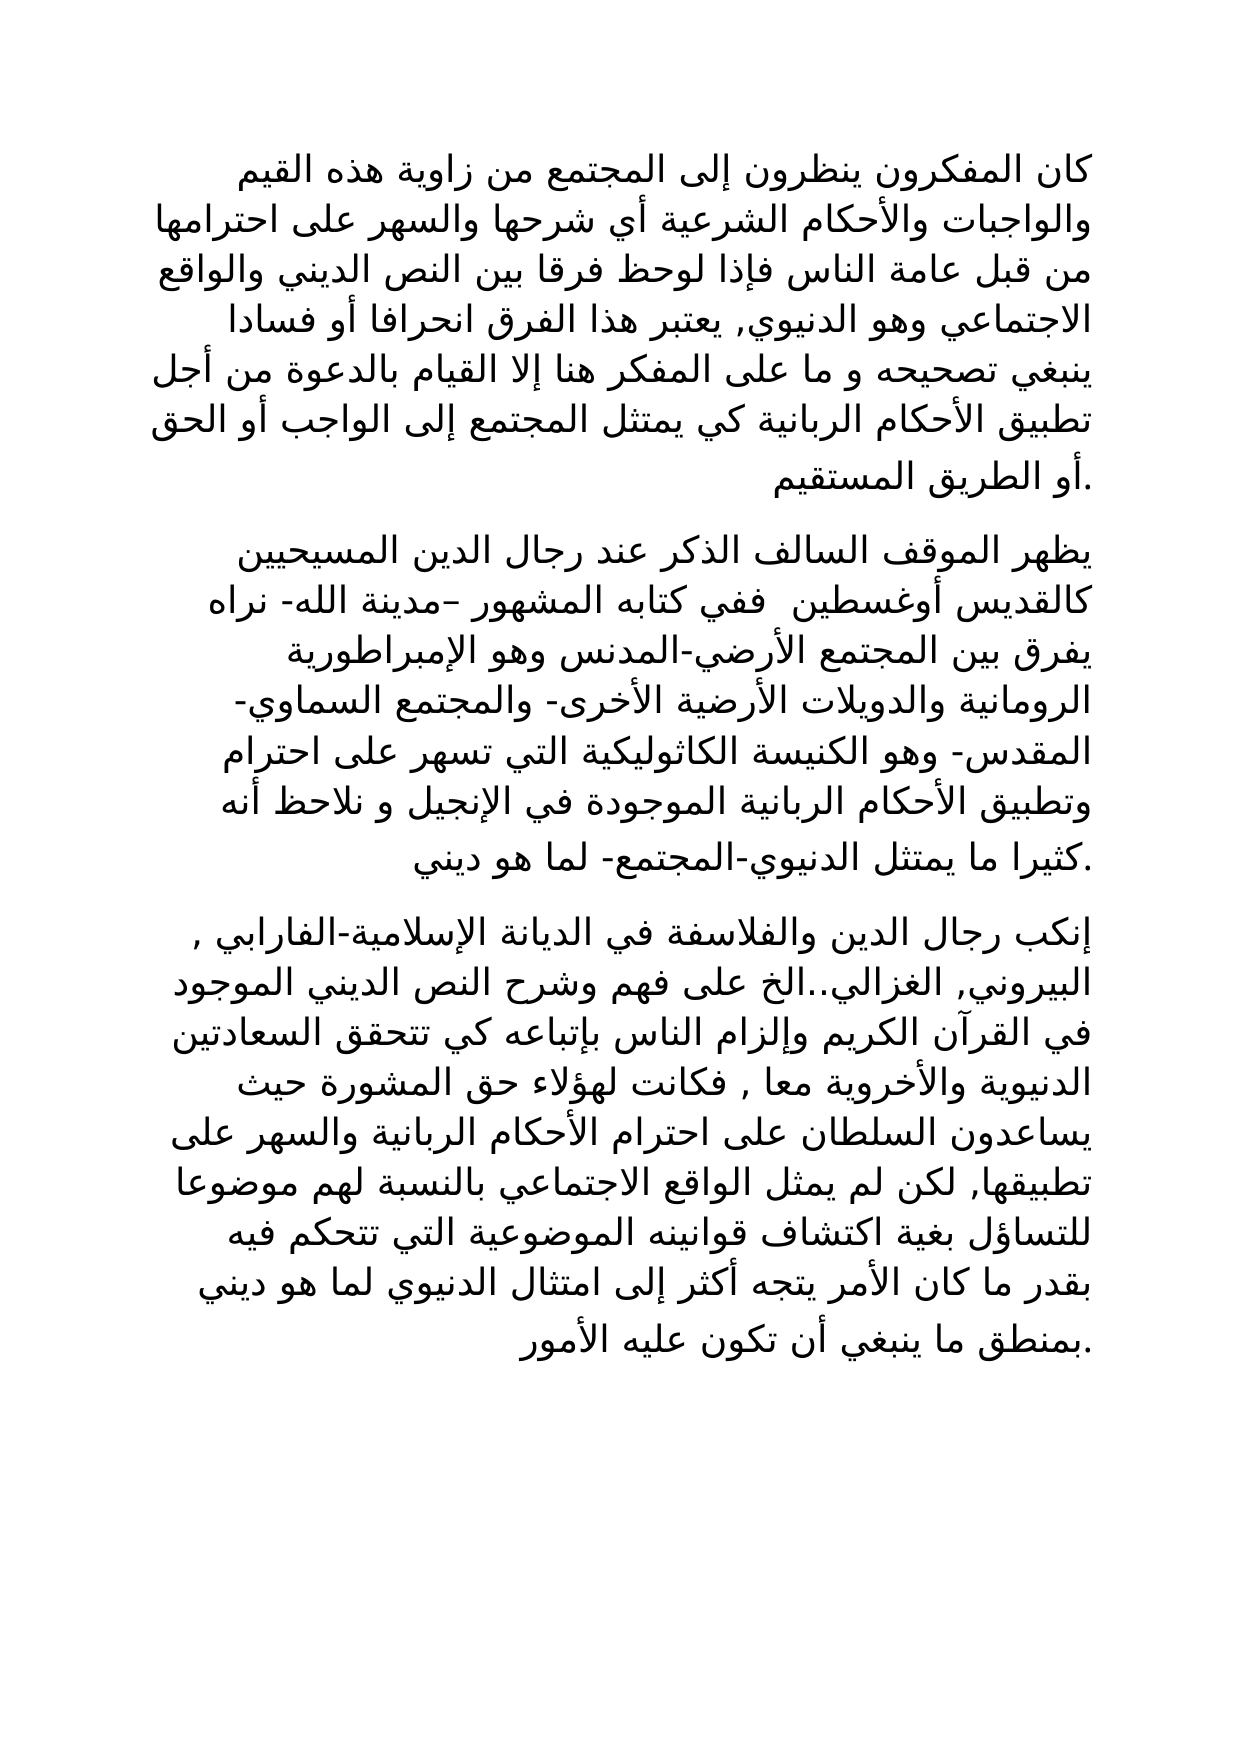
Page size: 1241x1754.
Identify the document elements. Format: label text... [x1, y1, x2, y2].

text يظهر الموقف السالف الذكر عند رجال الدين المسيحيين كالقديس أوغسطين ففي كتابه المشهور –مدينة الله- نراه يفرق بين المجتمع الأرضي-المدنس وهو الإمبراطورية الرومانية والدويلات الأرضية الأخرى- والمجتمع السماوي-المقدس- وهو الكنيسة الكاثوليكية التي تسهر على احترام وتطبيق الأحكام الربانية الموجودة في الإنجيل و نلاحظ أنه كثيرا ما يمتثل الدنيوي-المجتمع- لما هو ديني. [148, 529, 1093, 882]
text إنكب رجال الدين والفلاسفة في الديانة الإسلامية-الفارابي , البيروني, الغزالي..الخ على فهم وشرح النص الديني الموجود في القرآن الكريم وإلزام الناس بإتباعه كي تتحقق السعادتين الدنيوية والأخروية معا , فكانت لهؤلاء حق المشورة حيث يساعدون السلطان على احترام الأحكام الربانية والسهر على تطبيقها, لكن لم يمثل الواقع الاجتماعي بالنسبة لهم موضوعا للتساؤل بغية اكتشاف قوانينه الموضوعية التي تتحكم فيه بقدر ما كان الأمر يتجه أكثر إلى امتثال الدنيوي لما هو ديني بمنطق ما ينبغي أن تكون عليه الأمور. [148, 910, 1093, 1363]
text كان المفكرون ينظرون إلى المجتمع من زاوية هذه القيم والواجبات والأحكام الشرعية أي شرحها والسهر على احترامها من قبل عامة الناس فإذا لوحظ فرقا بين النص الديني والواقع الاجتماعي وهو الدنيوي, يعتبر هذا الفرق انحرافا أو فسادا ينبغي تصحيحه و ما على المفكر هنا إلا القيام بالدعوة من أجل تطبيق الأحكام الربانية كي يمتثل المجتمع إلى الواجب أو الحق أو الطريق المستقيم. [148, 148, 1093, 500]
